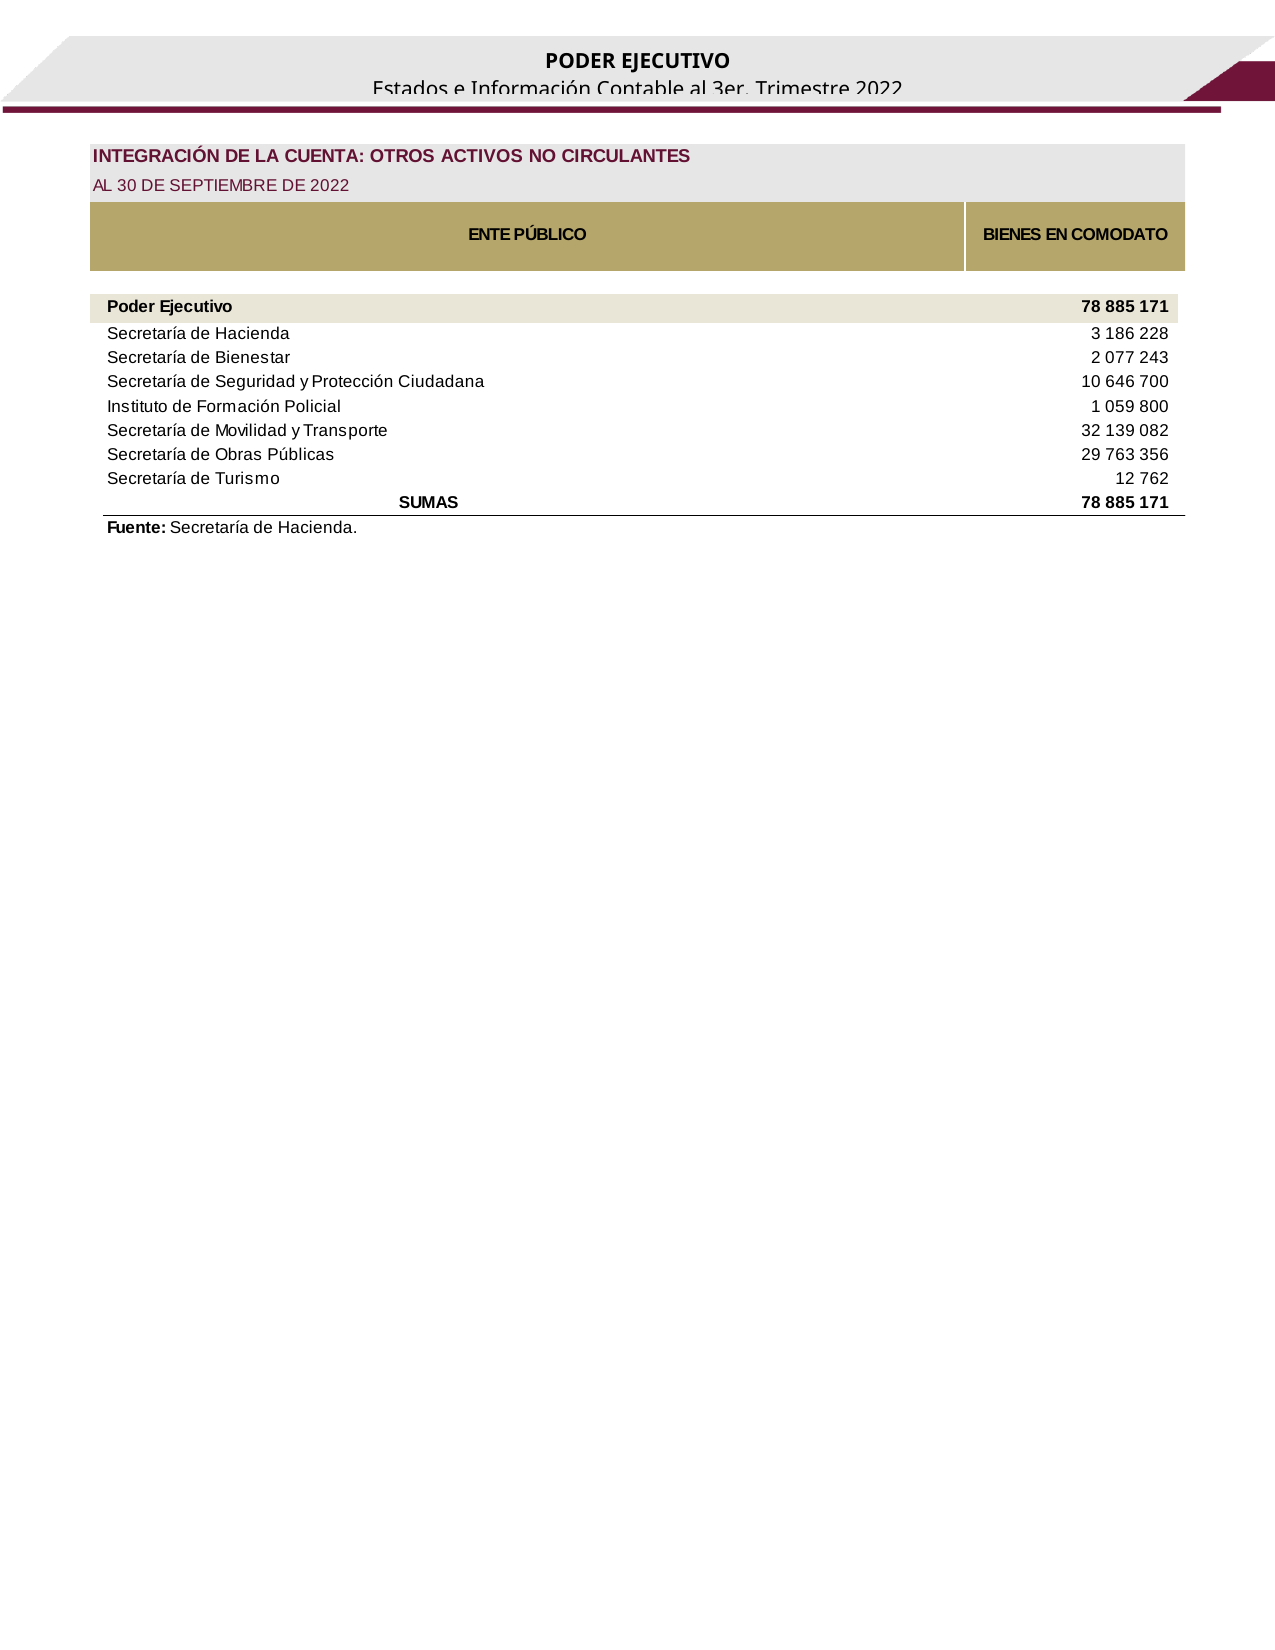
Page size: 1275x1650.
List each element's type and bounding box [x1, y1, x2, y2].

picture [0, 36, 1275, 113]
